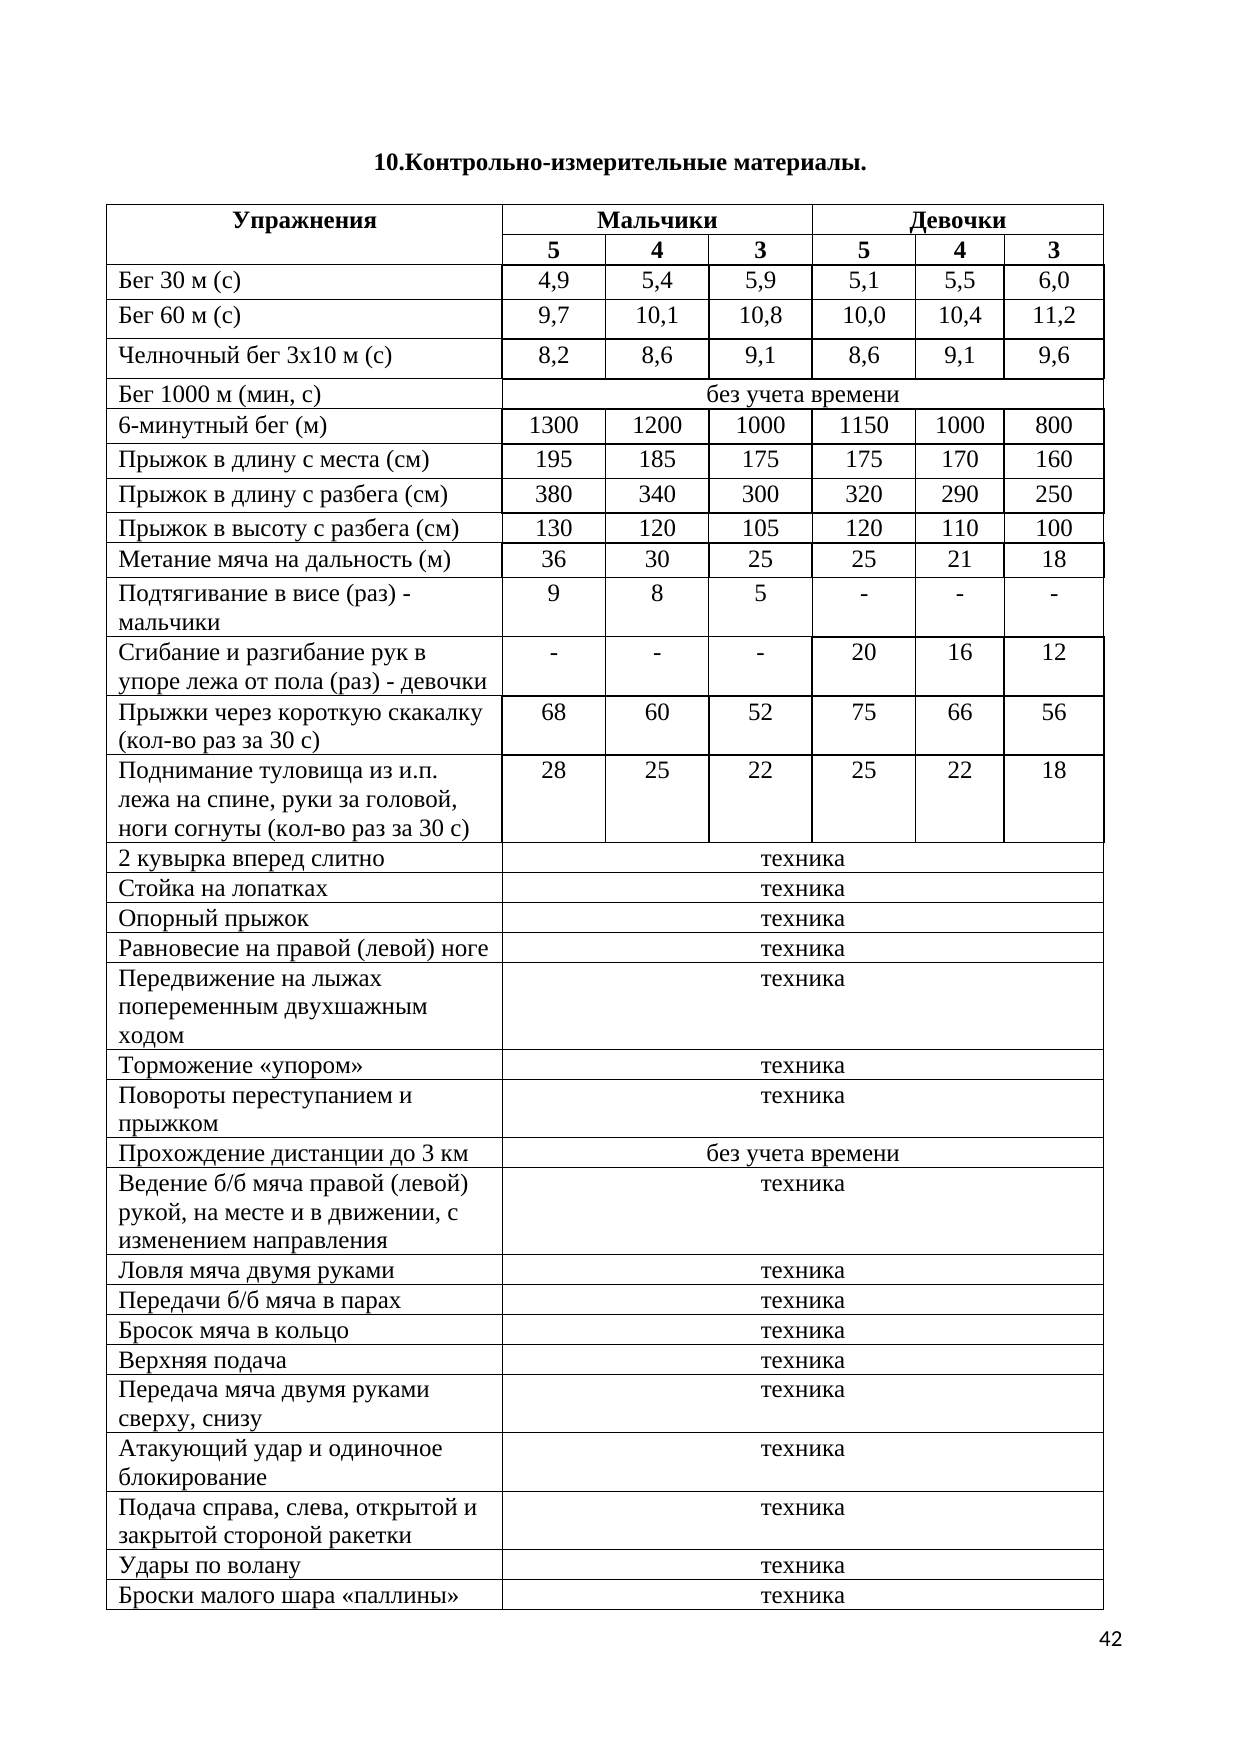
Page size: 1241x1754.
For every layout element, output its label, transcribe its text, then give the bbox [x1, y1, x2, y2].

table_cell Торможение «упором» [107, 1050, 502, 1079]
table_cell техника [503, 1080, 1103, 1137]
table_cell 20 [813, 638, 915, 695]
table_cell 75 [813, 697, 915, 754]
table_cell Броски малого шара «паллины» [107, 1580, 502, 1609]
table_cell 175 [813, 445, 915, 477]
table_header Мальчики [503, 205, 812, 234]
table_cell Передвижение на лыжах попеременным двухшажным ходом [107, 963, 502, 1049]
table_cell 22 [710, 756, 811, 842]
table_cell 100 [1005, 514, 1103, 542]
table_cell 175 [710, 445, 811, 477]
table_cell техника [503, 1550, 1103, 1579]
table_cell техника [503, 873, 1103, 902]
table_cell 8,6 [813, 340, 915, 378]
table_cell 120 [606, 514, 708, 542]
table_cell Прыжок в длину с места (см) [107, 444, 501, 477]
table_cell Бросок мяча в кольцо [107, 1315, 502, 1344]
table_cell 11,2 [1005, 300, 1103, 338]
table_cell техника [503, 1050, 1103, 1079]
table_cell 320 [813, 479, 915, 512]
table_cell 5 [503, 235, 605, 264]
table_cell 1200 [606, 410, 708, 443]
table_cell техника [503, 1433, 1103, 1491]
table_cell техника [503, 843, 1103, 872]
table_cell Прыжок в высоту с разбега (см) [107, 513, 502, 542]
table_cell 52 [710, 697, 811, 754]
table_cell 9,1 [710, 340, 811, 378]
table_cell 9,6 [1005, 340, 1103, 378]
table_cell 8,2 [503, 340, 605, 378]
table_cell 25 [606, 756, 708, 842]
table_cell 4 [606, 235, 708, 264]
table_cell 1300 [503, 410, 605, 443]
table_cell 1000 [710, 410, 811, 443]
table_cell 25 [813, 756, 915, 842]
table_cell техника [503, 1580, 1103, 1609]
table_cell 290 [916, 479, 1003, 512]
table_cell 9,7 [503, 300, 605, 338]
table_cell без учета времени [503, 380, 1103, 408]
table_cell 380 [503, 479, 605, 512]
table_cell 5 [709, 578, 812, 636]
table_cell 22 [916, 756, 1003, 842]
table_cell 18 [1005, 544, 1103, 577]
table_cell 16 [916, 638, 1003, 695]
table_cell 66 [916, 697, 1003, 754]
table_cell Подача справа, слева, открытой и закрытой стороной ракетки [107, 1492, 502, 1549]
table_cell 6,0 [1005, 266, 1103, 298]
table_cell 6-минутный бег (м) [107, 409, 501, 443]
table_cell 3 [1005, 235, 1103, 264]
table_cell 4 [916, 235, 1004, 264]
table_cell 21 [916, 544, 1003, 577]
table_cell техника [503, 1375, 1103, 1432]
table_cell 300 [710, 479, 811, 512]
table_cell - [606, 637, 708, 695]
table_cell 10,1 [606, 300, 708, 338]
table_cell Подтягивание в висе (раз) - мальчики [107, 578, 502, 636]
table_cell 250 [1005, 479, 1103, 512]
table_cell техника [503, 963, 1103, 1049]
table_cell 120 [813, 514, 915, 542]
table_cell 9 [503, 578, 605, 636]
table_cell 30 [606, 544, 708, 577]
table_cell Метание мяча на дальность (м) [107, 543, 501, 577]
table_cell техника [503, 933, 1103, 962]
table_cell 25 [813, 544, 915, 577]
table_cell 68 [503, 697, 605, 754]
table_cell 160 [1005, 445, 1103, 477]
table_cell 18 [1005, 756, 1103, 842]
table_cell 5,4 [606, 266, 708, 298]
table_cell Прыжок в длину с разбега (см) [107, 479, 501, 512]
table_cell 340 [606, 479, 708, 512]
table_cell техника [503, 903, 1103, 932]
table_cell 1150 [813, 410, 915, 443]
table_cell Бег 30 м (с) [107, 265, 501, 298]
table_cell техника [503, 1492, 1103, 1549]
table_cell 8,6 [606, 340, 708, 378]
table_cell 36 [503, 544, 605, 577]
table_cell 2 кувырка вперед слитно [107, 843, 502, 872]
table_cell 110 [916, 514, 1004, 542]
text 10.Контрольно-измерительные материалы. [118, 147, 1122, 176]
table_cell 28 [503, 756, 605, 842]
table_cell Прыжки через короткую скакалку (кол-во раз за 30 с) [107, 696, 501, 754]
table_cell 195 [503, 445, 605, 477]
table_cell Передача мяча двумя руками сверху, снизу [107, 1375, 502, 1432]
table_cell Передачи б/б мяча в парах [107, 1285, 502, 1314]
table_cell 25 [710, 544, 811, 577]
table_cell Сгибание и разгибание рук в упоре лежа от пола (раз) - девочки [107, 637, 502, 695]
table_cell 800 [1005, 410, 1103, 443]
table_cell 5,5 [916, 266, 1003, 298]
table_cell 3 [709, 235, 812, 264]
table_cell 9,1 [916, 340, 1003, 378]
table_cell Атакующий удар и одиночное блокирование [107, 1433, 502, 1491]
table_cell 105 [709, 514, 812, 542]
table_cell Бег 60 м (с) [107, 300, 501, 338]
table_cell Удары по волану [107, 1550, 502, 1579]
table_cell Ведение б/б мяча правой (левой) рукой, на месте и в движении, с изменением направления [107, 1168, 502, 1254]
table_cell 5,1 [813, 266, 915, 298]
table_cell 5,9 [710, 266, 811, 298]
table_header Девочки [813, 205, 1103, 234]
table_cell Равновесие на правой (левой) ноге [107, 933, 502, 962]
table_cell техника [503, 1285, 1103, 1314]
table_cell Стойка на лопатках [107, 873, 502, 902]
table_cell Прохождение дистанции до 3 км [107, 1138, 502, 1167]
table_cell техника [503, 1255, 1103, 1284]
table_cell 1000 [916, 410, 1003, 443]
table_cell техника [503, 1345, 1103, 1373]
table_cell 8 [606, 578, 708, 636]
table_cell - [813, 578, 915, 636]
table_cell Челночный бег 3х10 м (с) [107, 339, 501, 378]
table_cell 56 [1005, 697, 1103, 754]
table_cell 185 [606, 445, 708, 477]
table_cell техника [503, 1168, 1103, 1254]
table_cell - [916, 578, 1004, 636]
table_cell 5 [813, 235, 915, 264]
table_cell Ловля мяча двумя руками [107, 1255, 502, 1284]
table_cell 10,4 [916, 300, 1003, 338]
table_cell 170 [916, 445, 1003, 477]
table_cell - [709, 637, 811, 695]
table_cell - [1005, 578, 1103, 636]
table_cell Бег 1000 м (мин, с) [107, 379, 502, 408]
table_cell техника [503, 1315, 1103, 1344]
table_cell 4,9 [503, 266, 605, 298]
table_cell 60 [606, 697, 708, 754]
table_cell Повороты переступанием и прыжком [107, 1080, 502, 1137]
table_cell 10,0 [813, 300, 915, 338]
table_cell без учета времени [503, 1138, 1103, 1167]
table_cell 130 [503, 514, 605, 542]
table_cell Верхняя подача [107, 1345, 502, 1373]
table_header Упражнения [107, 205, 502, 264]
table_cell 10,8 [710, 300, 811, 338]
table_cell 12 [1005, 638, 1103, 695]
table_cell - [503, 637, 605, 695]
table_cell Опорный прыжок [107, 903, 502, 932]
table_cell Поднимание туловища из и.п. лежа на спине, руки за головой, ноги согнуты (кол-во раз за 30 с) [107, 755, 501, 842]
